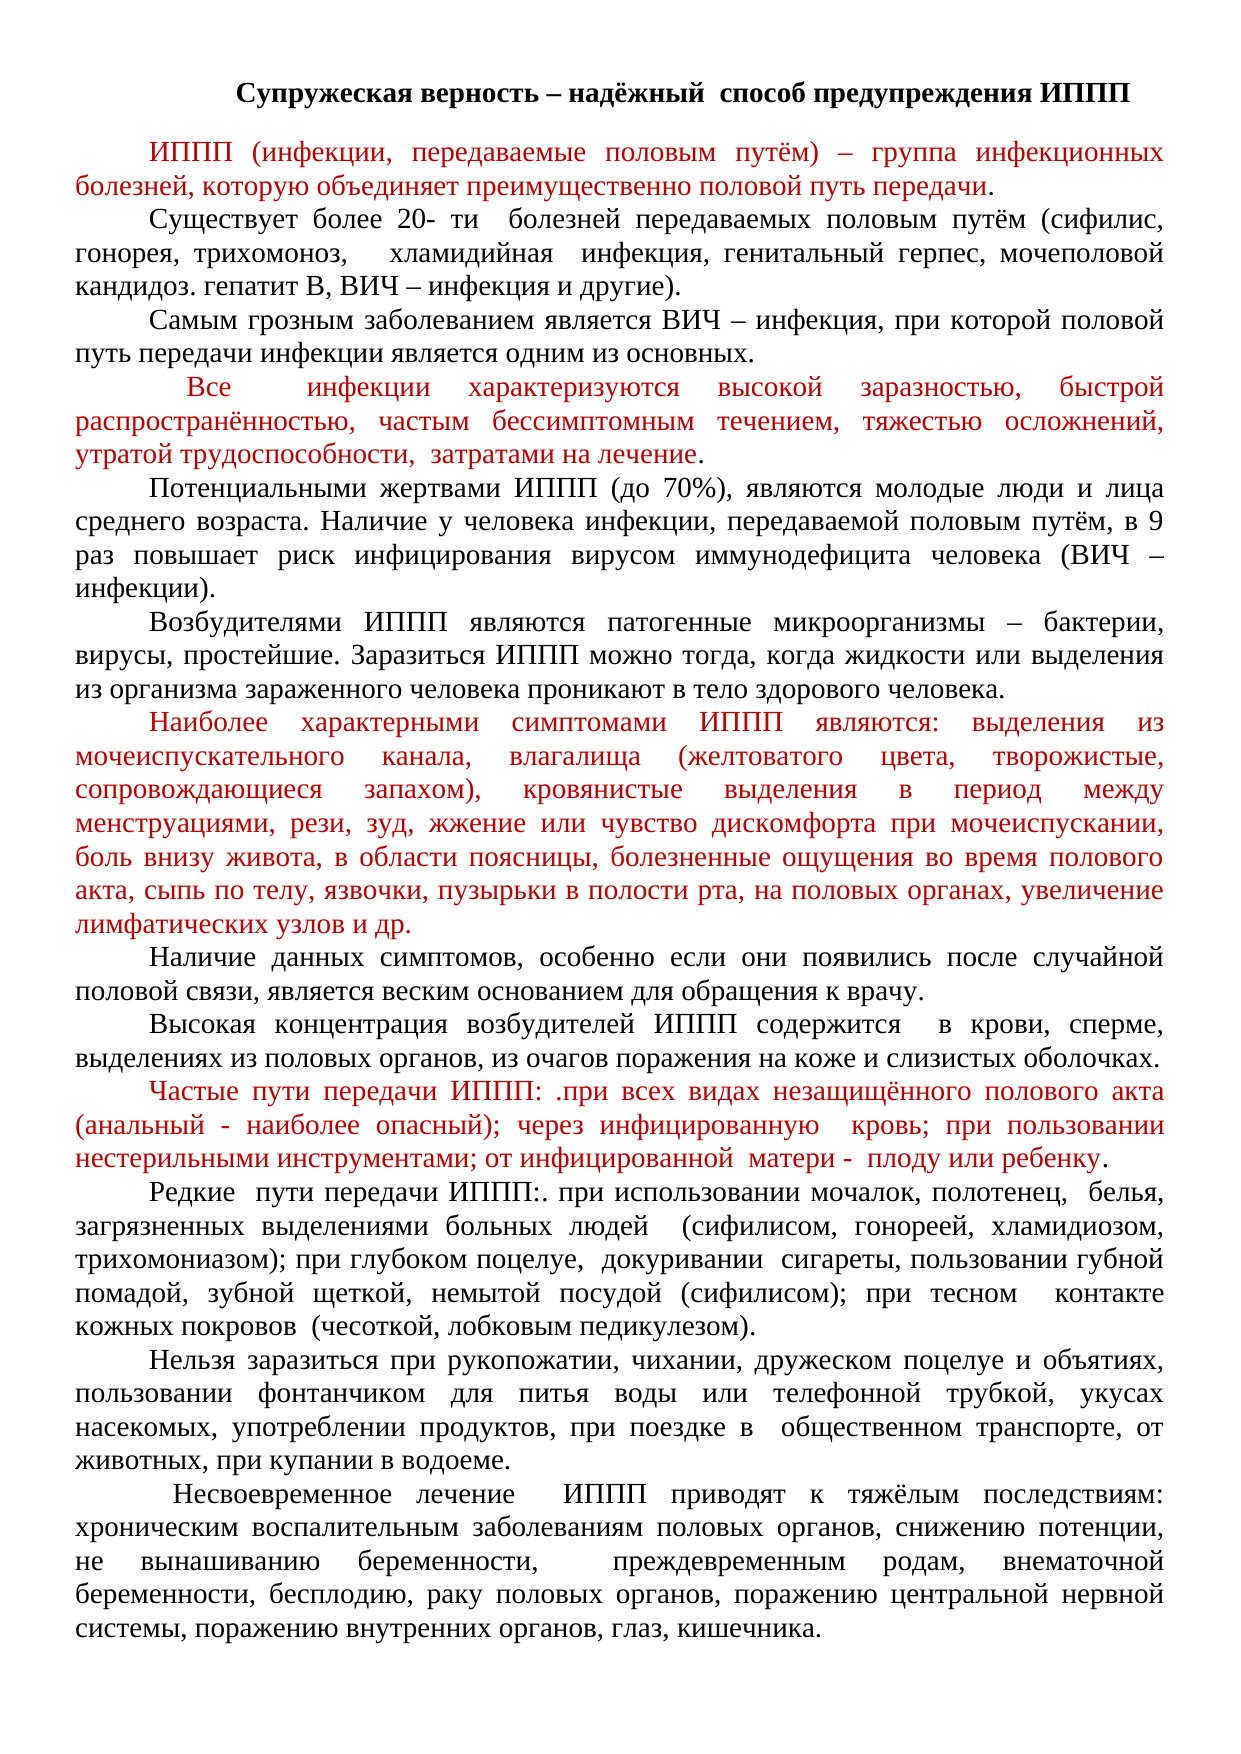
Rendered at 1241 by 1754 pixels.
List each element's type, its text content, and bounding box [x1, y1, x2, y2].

text Возбудителями ИППП являются патогенные микроорганизмы – бактерии, вирусы, простейшие. Заразиться ИППП можно тогда, когда жидкости или выделения из организма зараженного человека проникают в тело здорового человека. [75, 604, 1165, 704]
text Несвоевременное лечение ИППП приводят к тяжёлым последствиям: хроническим воспалительным заболеваниям половых органов, снижению потенции, не вынашиванию беременности, преждевременным родам, внематочной беременности, бесплодию, раку половых органов, поражению центральной нервной системы, поражению внутренних органов, глаз, кишечника. [75, 1476, 1165, 1644]
text Частые пути передачи ИППП: .при всех видах незащищённого полового акта (анальный - наиболее опасный); через инфицированную кровь; при пользовании нестерильными инструментами; от инфицированной матери - плоду или ребенку. [75, 1073, 1165, 1174]
text Высокая концентрация возбудителей ИППП содержится в крови, сперме, выделениях из половых органов, из очагов поражения на коже и слизистых оболочках. [75, 1006, 1165, 1073]
text Потенциальными жертвами ИППП (до 70%), являются молодые люди и лица среднего возраста. Наличие у человека инфекции, передаваемой половым путём, в 9 раз повышает риск инфицирования вирусом иммунодефицита человека (ВИЧ – инфекции). [75, 470, 1165, 604]
text ИППП (инфекции, передаваемые половым путём) – группа инфекционных болезней, которую объединяет преимущественно половой путь передачи. [75, 134, 1165, 201]
text Существует более 20- ти болезней передаваемых половым путём (сифилис, гонорея, трихомоноз, хламидийная инфекция, генитальный герпес, мочеполовой кандидоз. гепатит В, ВИЧ – инфекция и другие). [75, 201, 1165, 302]
text Наиболее характерными симптомами ИППП являются: выделения из мочеиспускательного канала, влагалища (желтоватого цвета, творожистые, сопровождающиеся запахом), кровянистые выделения в период между менструациями, рези, зуд, жжение или чувство дискомфорта при мочеиспускании, боль внизу живота, в области поясницы, болезненные ощущения во время полового акта, сыпь по телу, язвочки, пузырьки в полости рта, на половых органах, увеличение лимфатических узлов и др. [75, 704, 1165, 939]
text Нельзя заразиться при рукопожатии, чихании, дружеском поцелуе и объятиях, пользовании фонтанчиком для питья воды или телефонной трубкой, укусах насекомых, употреблении продуктов, при поездке в общественном транспорте, от животных, при купании в водоеме. [75, 1342, 1165, 1476]
text Супружеская верность – надёжный способ предупреждения ИППП [75, 75, 1165, 108]
text Все инфекции характеризуются высокой заразностью, быстрой распространённостью, частым бессимптомным течением, тяжестью осложнений, утратой трудоспособности, затратами на лечение. [75, 369, 1165, 470]
text Редкие пути передачи ИППП:. при использовании мочалок, полотенец, белья, загрязненных выделениями больных людей (сифилисом, гонореей, хламидиозом, трихомониазом); при глубоком поцелуе, докуривании сигареты, пользовании губной помадой, зубной щеткой, немытой посудой (сифилисом); при тесном контакте кожных покровов (чесоткой, лобковым педикулезом). [75, 1174, 1165, 1342]
text Самым грозным заболеванием является ВИЧ – инфекция, при которой половой путь передачи инфекции является одним из основных. [75, 302, 1165, 369]
text Наличие данных симптомов, особенно если они появились после случайной половой связи, является веским основанием для обращения к врачу. [75, 939, 1165, 1006]
